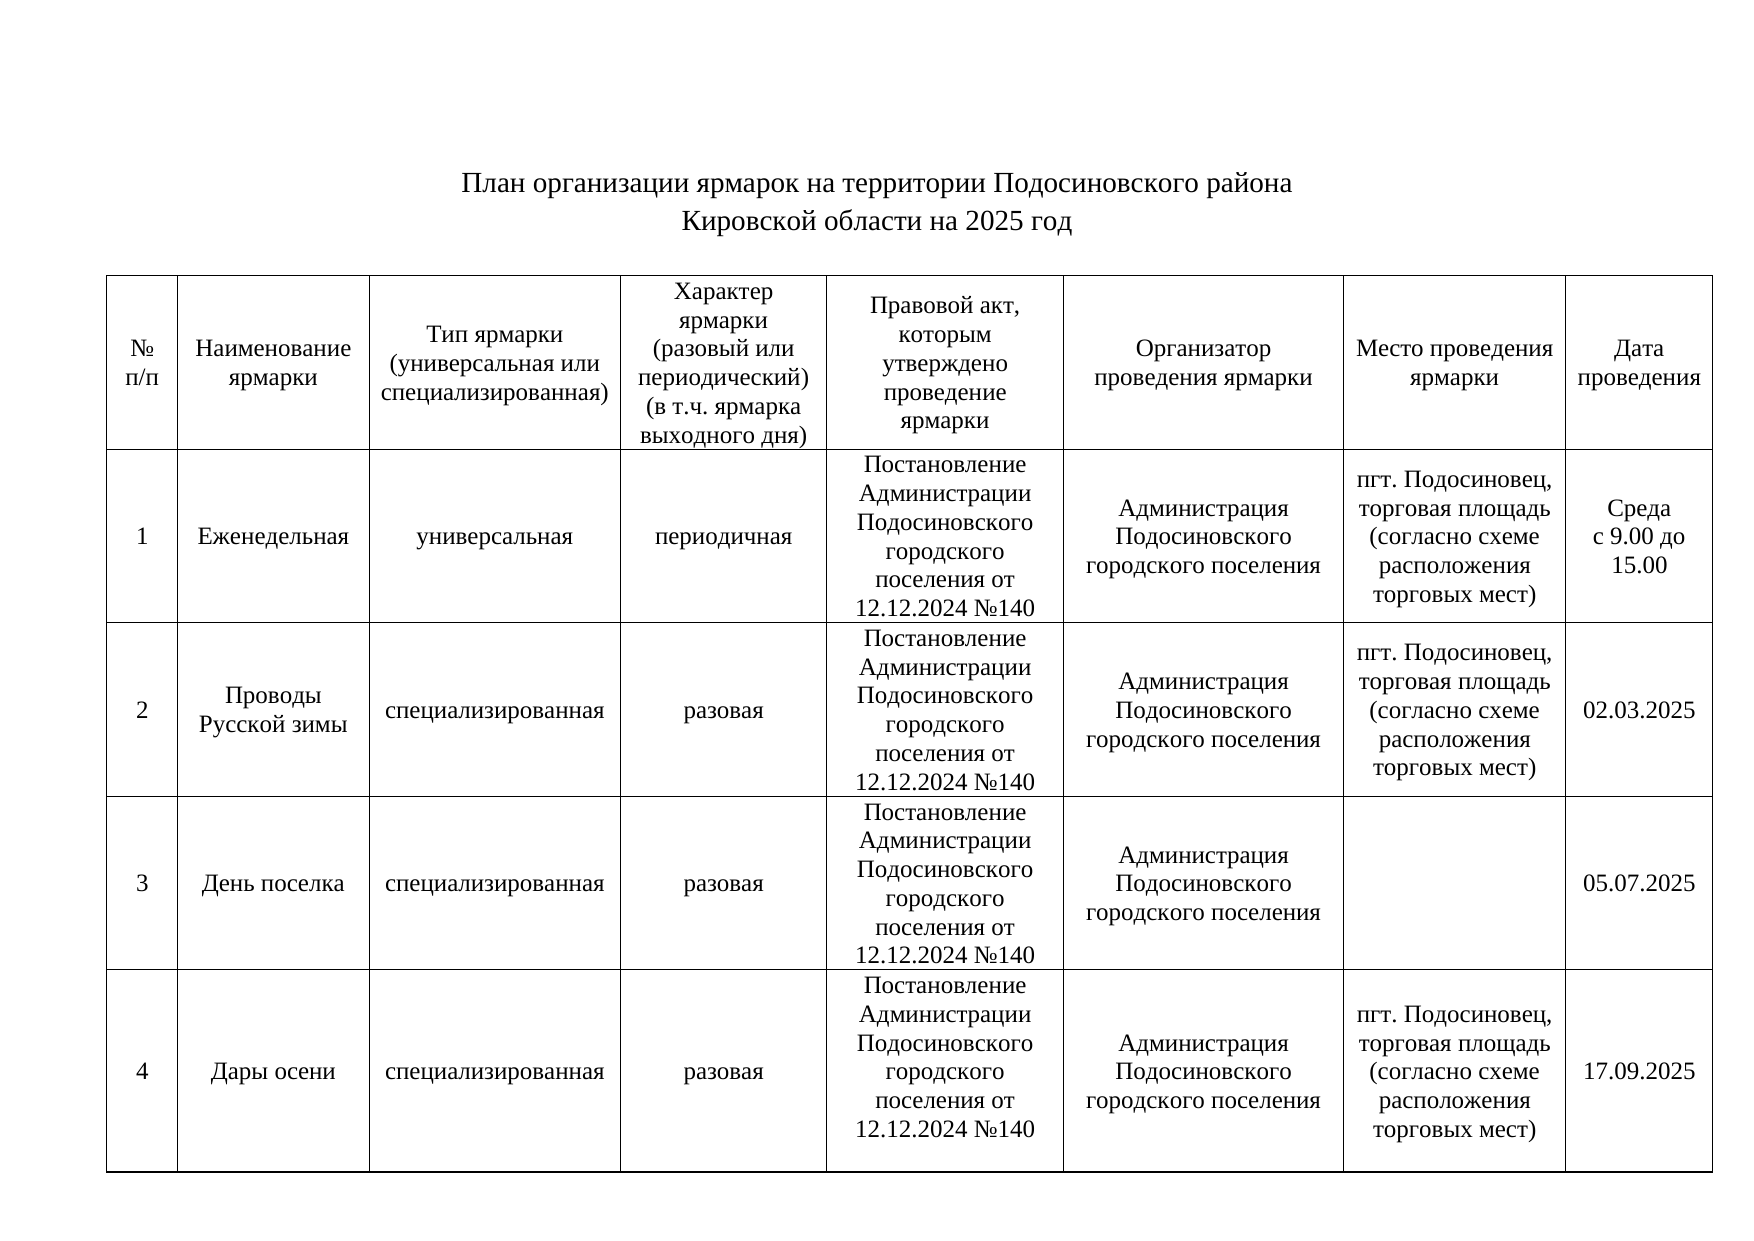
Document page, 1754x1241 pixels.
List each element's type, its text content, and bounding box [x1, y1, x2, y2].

table_header Организатор проведения ярмарки [1064, 276, 1343, 448]
table_cell специализированная [370, 623, 620, 796]
table_cell Администрация Подосиновского городского поселения [1064, 797, 1343, 969]
table_cell Администрация Подосиновского городского поселения [1064, 450, 1343, 622]
table_cell 1 [107, 450, 177, 622]
table_header Дата проведения [1566, 276, 1712, 448]
table_cell 02.03.2025 [1566, 623, 1712, 796]
table_header Тип ярмарки (универсальная или специализированная) [370, 276, 620, 448]
table_cell универсальная [370, 450, 620, 622]
table_cell разовая [621, 623, 826, 796]
table_cell пгт. Подосиновец, торговая площадь (согласно схеме расположения торговых мест) [1344, 623, 1565, 796]
table_header № п/п [107, 276, 177, 448]
table_cell 2 [107, 623, 177, 796]
table_cell 3 [107, 797, 177, 969]
table_cell специализированная [370, 970, 620, 1171]
table_cell пгт. Подосиновец, торговая площадь (согласно схеме расположения торговых мест) [1344, 450, 1565, 622]
table_cell 17.09.2025 [1566, 970, 1712, 1171]
table_header Место проведения ярмарки [1344, 276, 1565, 448]
table_cell пгт. Подосиновец, торговая площадь (согласно схеме расположения торговых мест) [1344, 970, 1565, 1171]
table_cell разовая [621, 797, 826, 969]
table_header Характер ярмарки (разовый или периодический) (в т.ч. ярмарка выходного дня) [621, 276, 826, 448]
table_cell День поселка [178, 797, 369, 969]
table_cell Среда с 9.00 до 15.00 [1566, 450, 1712, 622]
table_cell Постановление Администрации Подосиновского городского поселения от 12.12.2024 №140 [827, 623, 1063, 796]
table_cell Постановление Администрации Подосиновского городского поселения от 12.12.2024 №140 [827, 970, 1063, 1171]
table_cell Администрация Подосиновского городского поселения [1064, 623, 1343, 796]
table_cell 4 [107, 970, 177, 1171]
table_header Наименование ярмарки [178, 276, 369, 448]
text План организации ярмарок на территории Подосиновского района Кировской области на 2025 год [118, 165, 1636, 237]
table_cell Еженедельная [178, 450, 369, 622]
table_cell периодичная [621, 450, 826, 622]
table_cell 05.07.2025 [1566, 797, 1712, 969]
table_cell Дары осени [178, 970, 369, 1171]
table_cell Постановление Администрации Подосиновского городского поселения от 12.12.2024 №140 [827, 450, 1063, 622]
table_cell Постановление Администрации Подосиновского городского поселения от 12.12.2024 №140 [827, 797, 1063, 969]
table_cell Проводы Русской зимы [178, 623, 369, 796]
table_header Правовой акт, которым утверждено проведение ярмарки [827, 276, 1063, 448]
table_cell разовая [621, 970, 826, 1171]
table_cell Администрация Подосиновского городского поселения [1064, 970, 1343, 1171]
table_cell специализированная [370, 797, 620, 969]
table_cell [1344, 797, 1565, 969]
